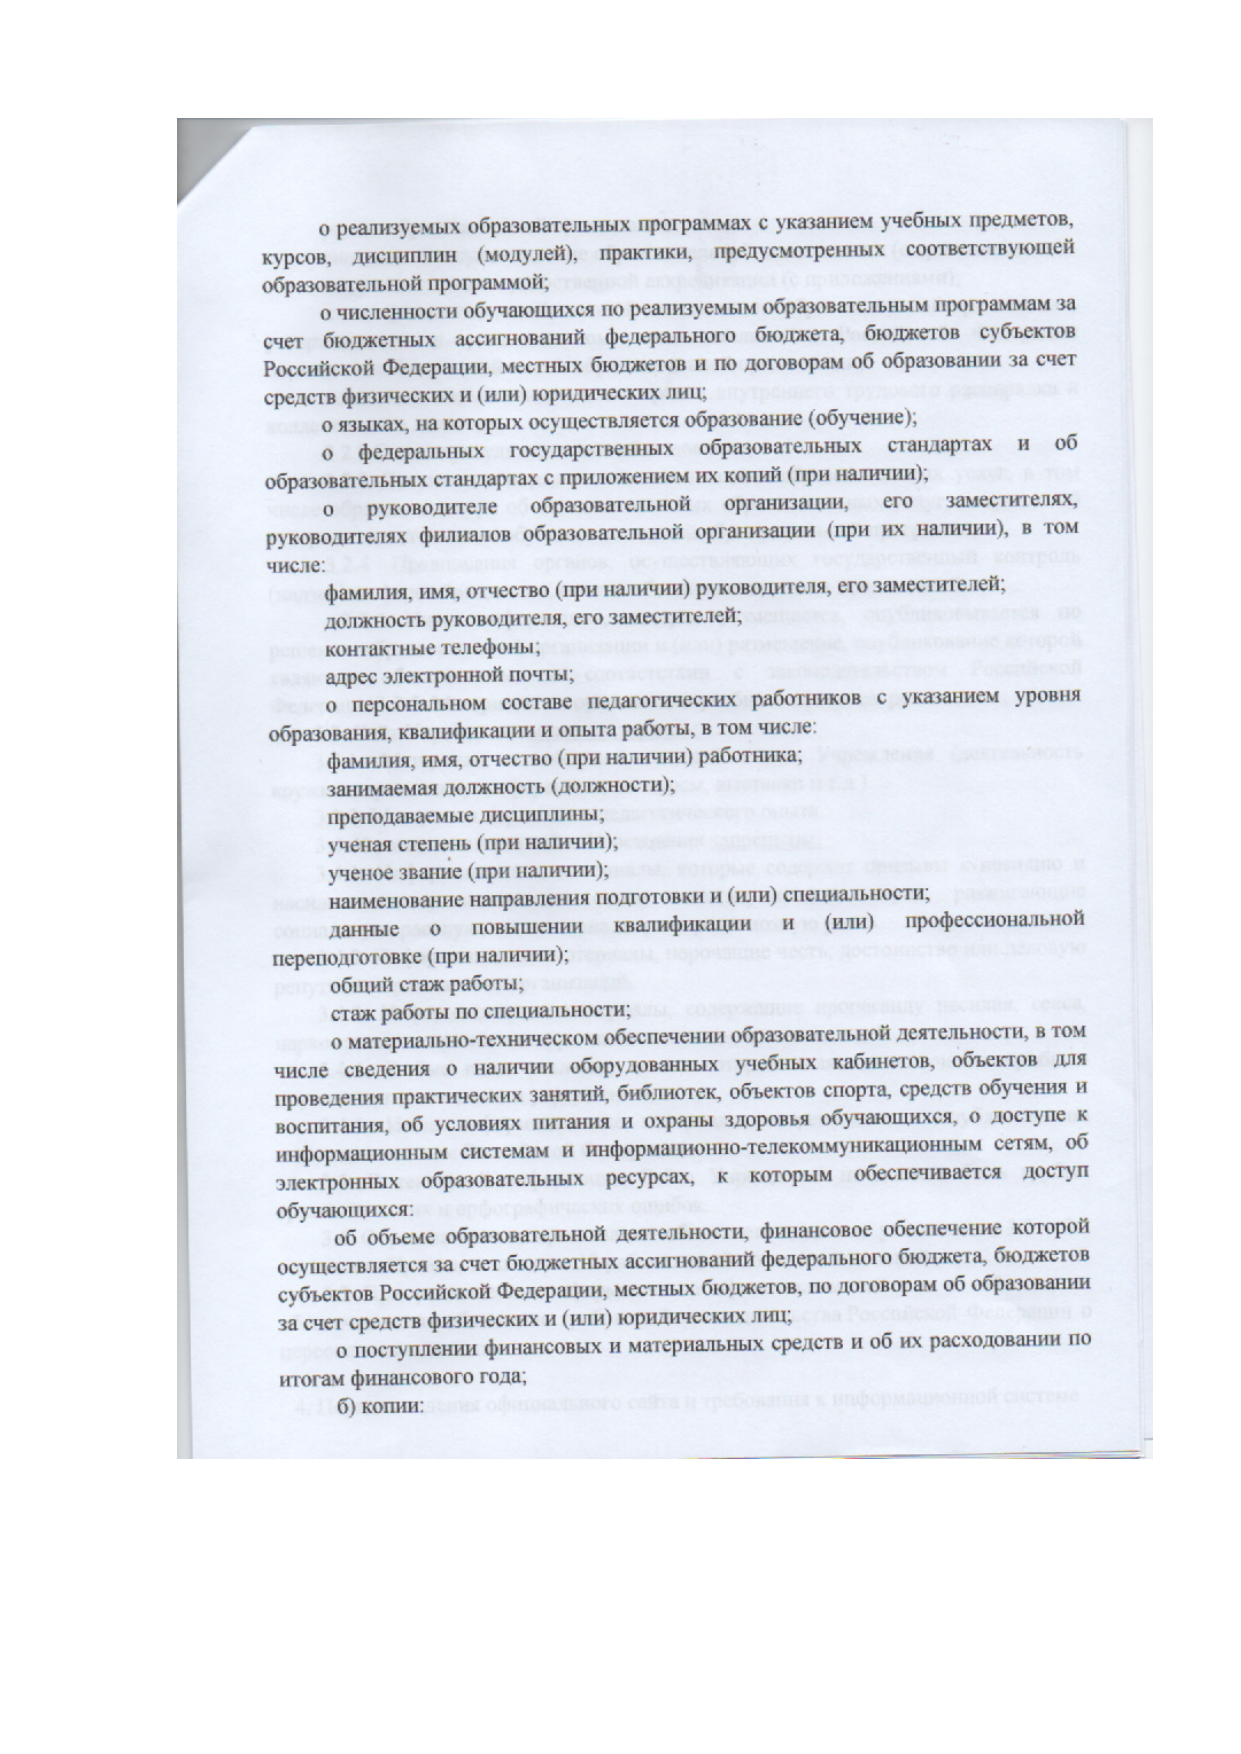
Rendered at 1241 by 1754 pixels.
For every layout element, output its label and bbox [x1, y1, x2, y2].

picture [177, 118, 1153, 1459]
